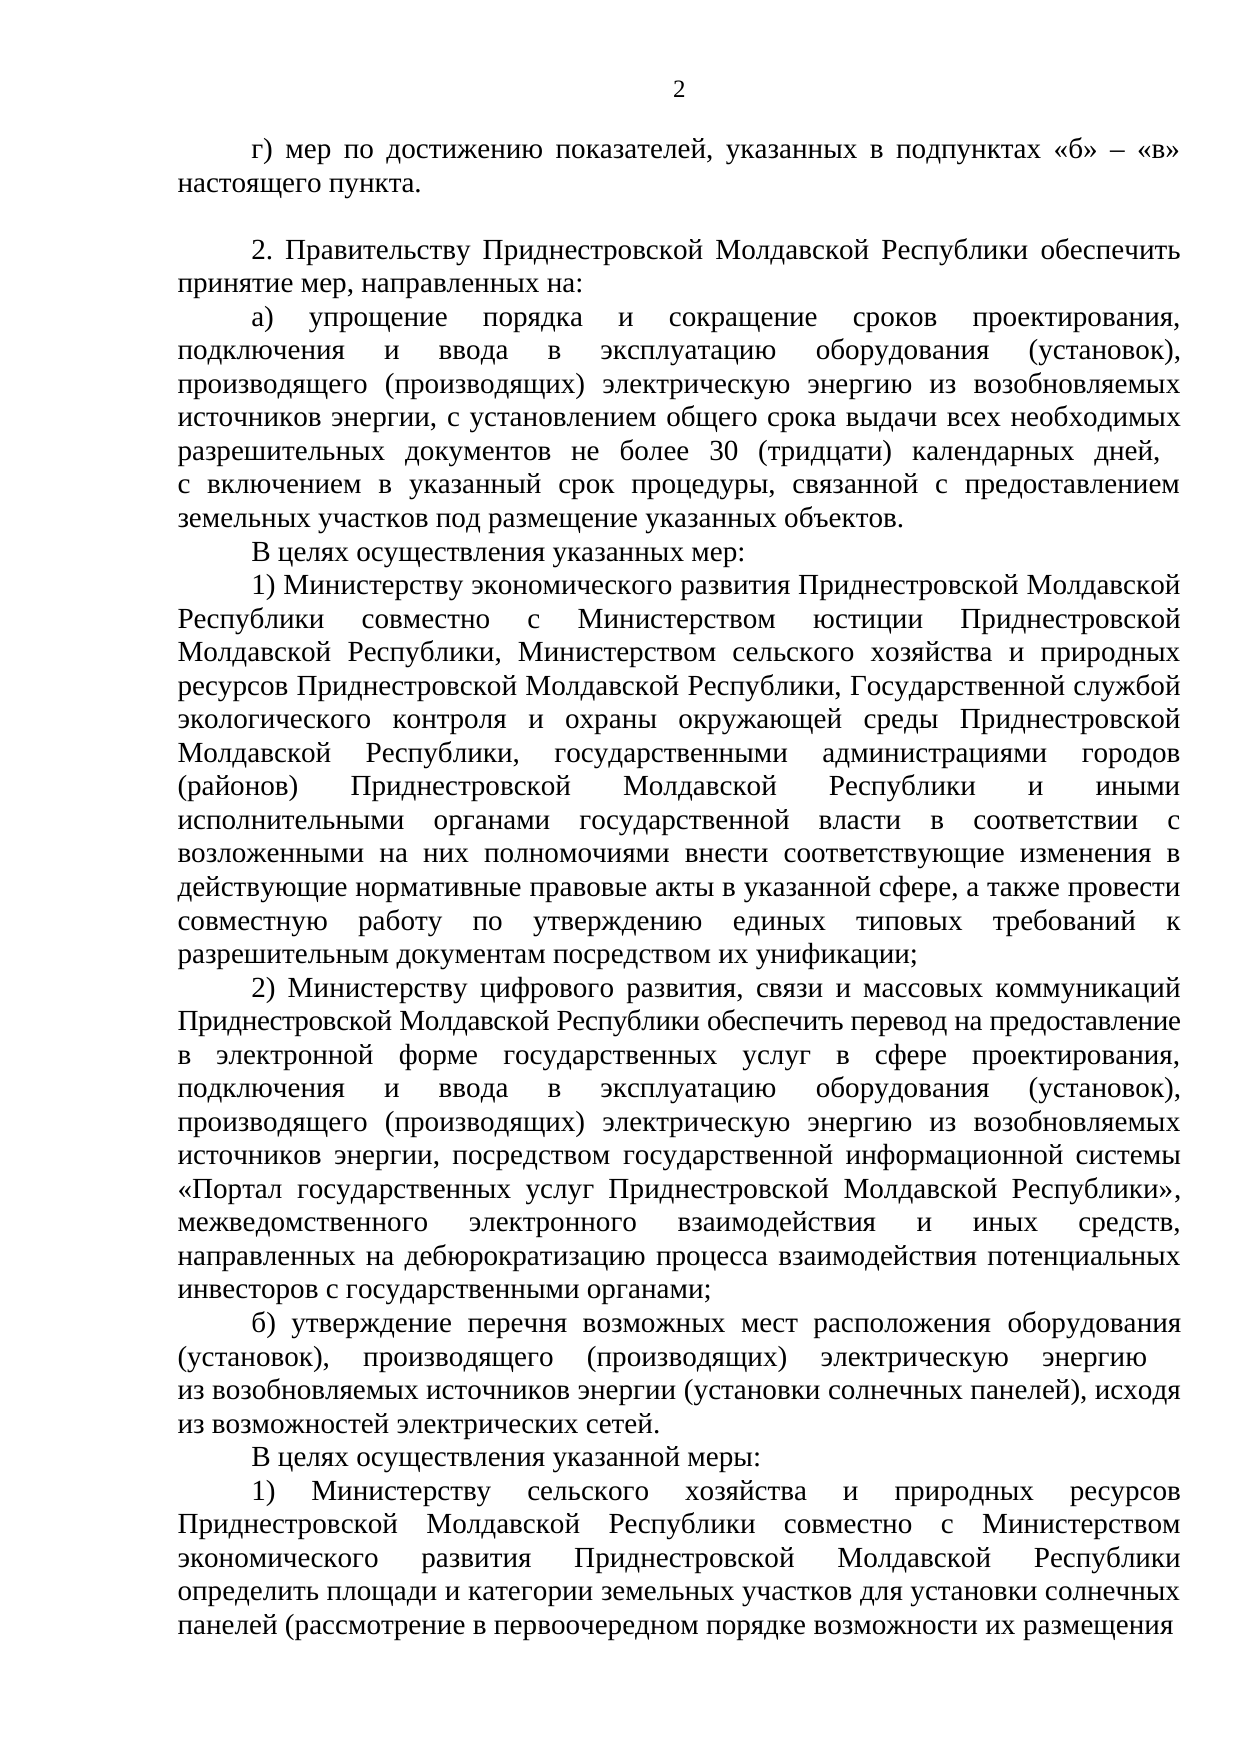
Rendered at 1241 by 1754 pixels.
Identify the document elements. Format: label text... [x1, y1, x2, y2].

text В целях осуществления указанных мер: [177, 534, 1181, 567]
text г) мер по достижению показателей, указанных в подпунктах «б» – «в» настоящего пункта. [177, 131, 1181, 198]
text б) утверждение перечня возможных мест расположения оборудования (установок), производящего (производящих) электрическую энергию из возобновляемых источников энергии (установки солнечных панелей), исходя из возможностей электрических сетей. [177, 1305, 1181, 1439]
text В целях осуществления указанной меры: [177, 1439, 1181, 1473]
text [177, 1473, 1181, 1641]
text а) упрощение порядка и сокращение сроков проектирования, подключения и ввода в эксплуатацию оборудования (установок), производящего (производящих) электрическую энергию из возобновляемых источников энергии, с установлением общего срока выдачи всех необходимых разрешительных документов не более 30 (тридцати) календарных дней, с включением в указанный срок процедуры, связанной с предоставлением земельных участков под размещение указанных объектов. [177, 299, 1181, 534]
text 2. Правительству Приднестровской Молдавской Республики обеспечить принятие мер, направленных на: [177, 232, 1181, 299]
text 2) Министерству цифрового развития, связи и массовых коммуникаций Приднестровской Молдавской Республики обеспечить перевод на предоставление в электронной форме государственных услуг в сфере проектирования, подключения и ввода в эксплуатацию оборудования (установок), производящего (производящих) электрическую энергию из возобновляемых источников энергии, посредством государственной информационной системы «Портал государственных услуг Приднестровской Молдавской Республики», межведомственного электронного взаимодействия и иных средств, направленных на дебюрократизацию процесса взаимодействия потенциальных инвесторов с государственными органами; [177, 970, 1181, 1305]
text 1) Министерству экономического развития Приднестровской Молдавской Республики совместно с Министерством юстиции Приднестровской Молдавской Республики, Министерством сельского хозяйства и природных ресурсов Приднестровской Молдавской Республики, Государственной службой экологического контроля и охраны окружающей среды Приднестровской Молдавской Республики, государственными администрациями городов (районов) Приднестровской Молдавской Республики и иными исполнительными органами государственной власти в соответствии с возложенными на них полномочиями внести соответствующие изменения в действующие нормативные правовые акты в указанной сфере, а также провести совместную работу по утверждению единых типовых требований к разрешительным документам посредством их унификации; [177, 567, 1181, 970]
